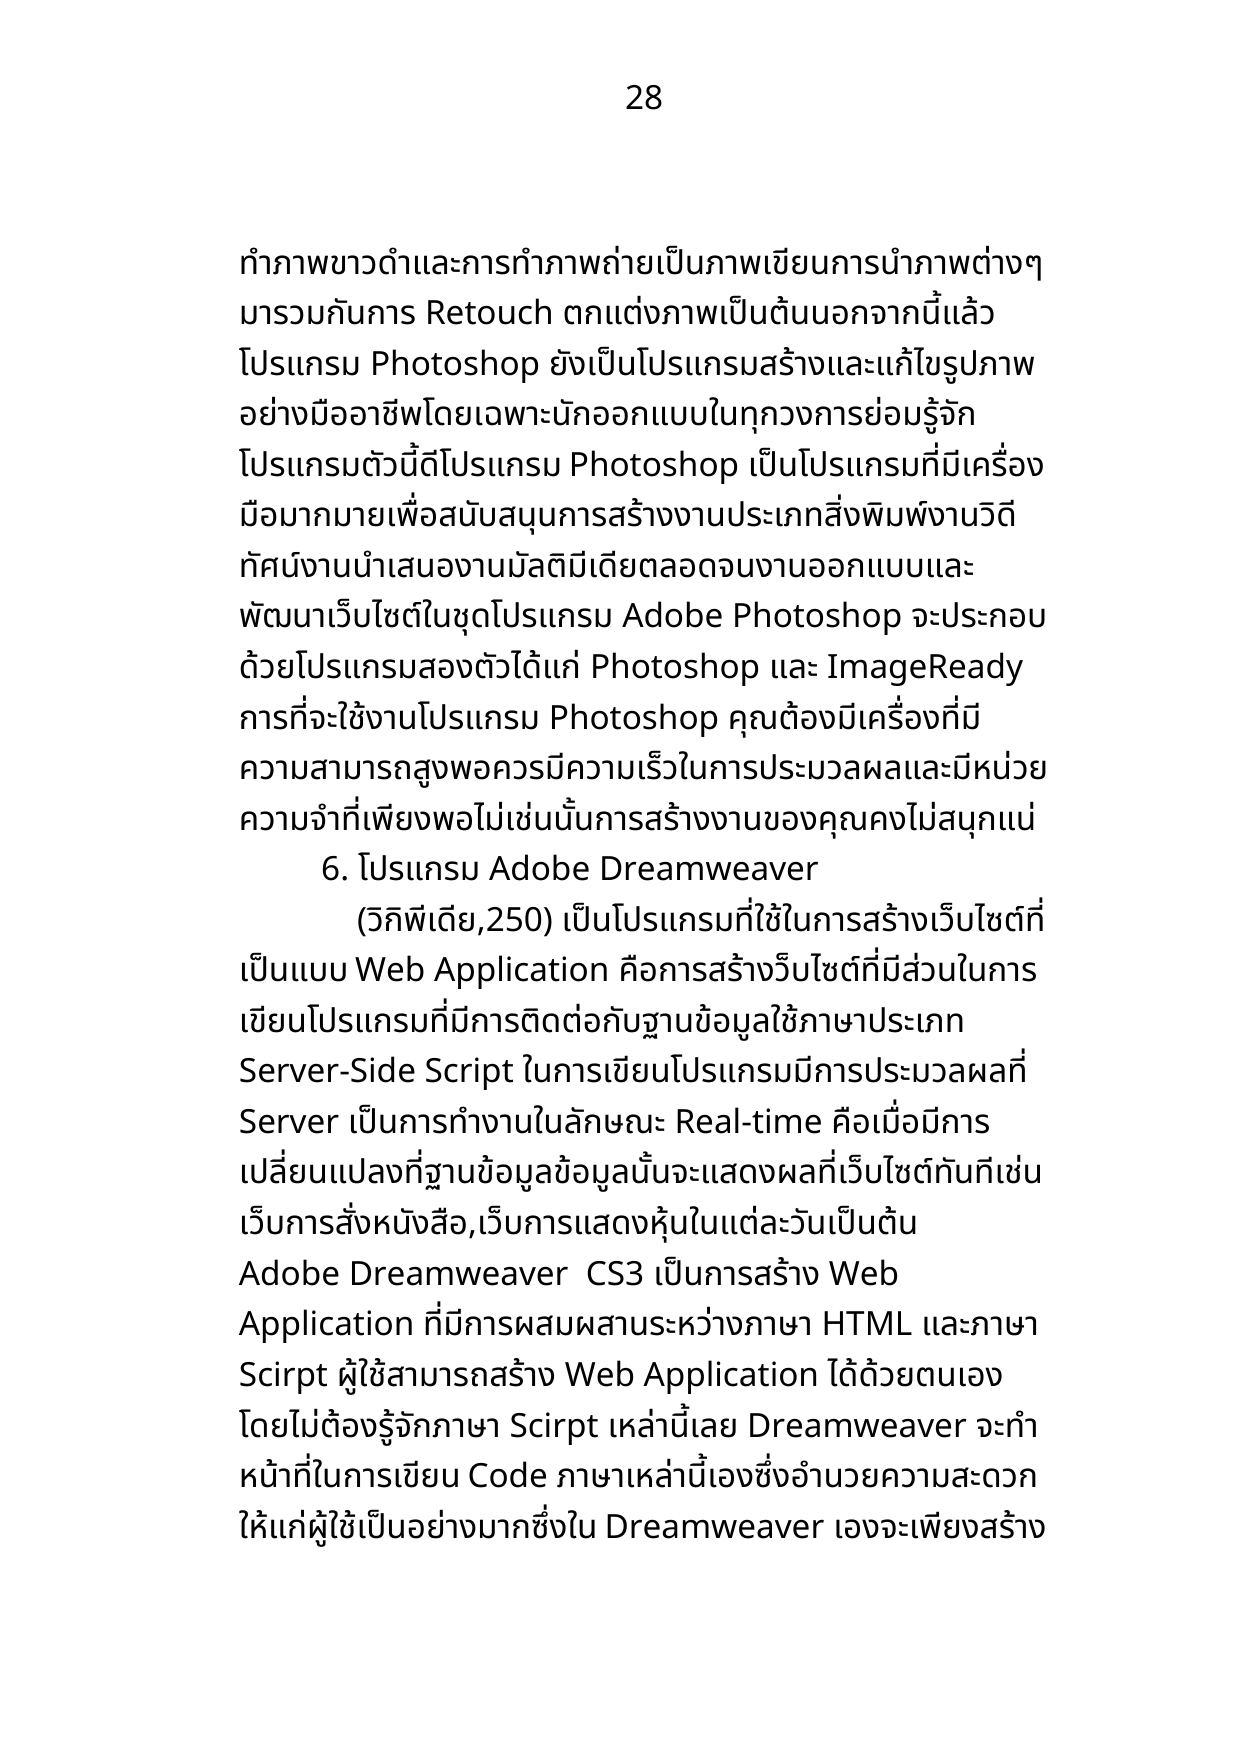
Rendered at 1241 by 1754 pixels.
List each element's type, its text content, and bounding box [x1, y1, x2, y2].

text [239, 239, 1049, 845]
text (วิกิพีเดีย,250) เป็นโปรแกรมที่ใช้ในการสร้างเว็บไซต์ที่เป็นแบบWeb Application คือการสร้างว็บไซต์ที่มีส่วนในการเขียนโปรแกรมที่มีการติดต่อกับฐานข้อมูลใช้ภาษาประเภท Server-Side Script ในการเขียนโปรแกรมมีการประมวลผลที่ Server เป็นการทำงานในลักษณะ Real-time คือเมื่อมีการเปลี่ยนแปลงที่ฐานข้อมูลข้อมูลนั้นจะแสดงผลที่เว็บไซต์ทันทีเช่นเว็บการสั่งหนังสือ,เว็บการแสดงหุ้นในแต่ละวันเป็นต้น [239, 896, 1049, 1249]
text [239, 1249, 1049, 1553]
text 6. โปรแกรม Adobe Dreamweaver [239, 845, 1049, 896]
